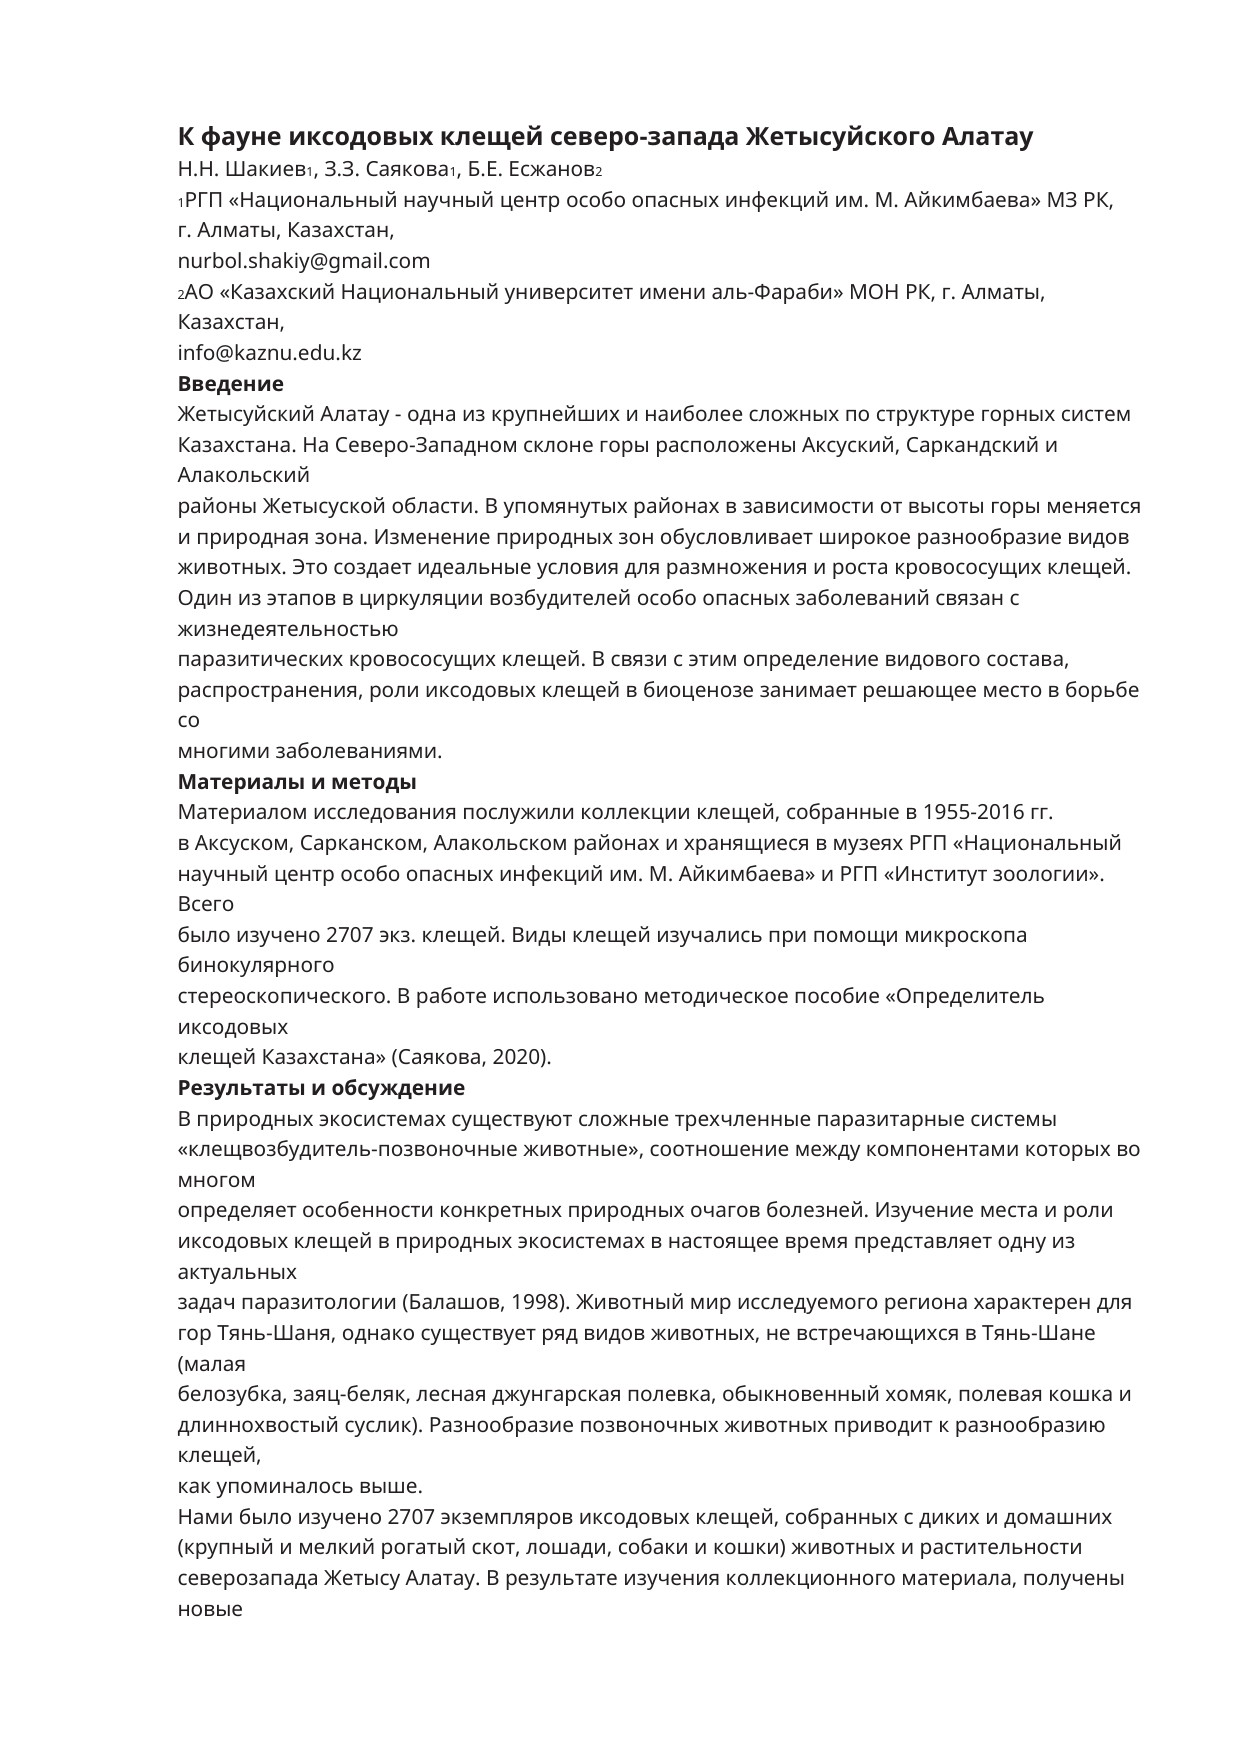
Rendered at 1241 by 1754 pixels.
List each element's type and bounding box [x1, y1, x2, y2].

text [177, 118, 1152, 1622]
